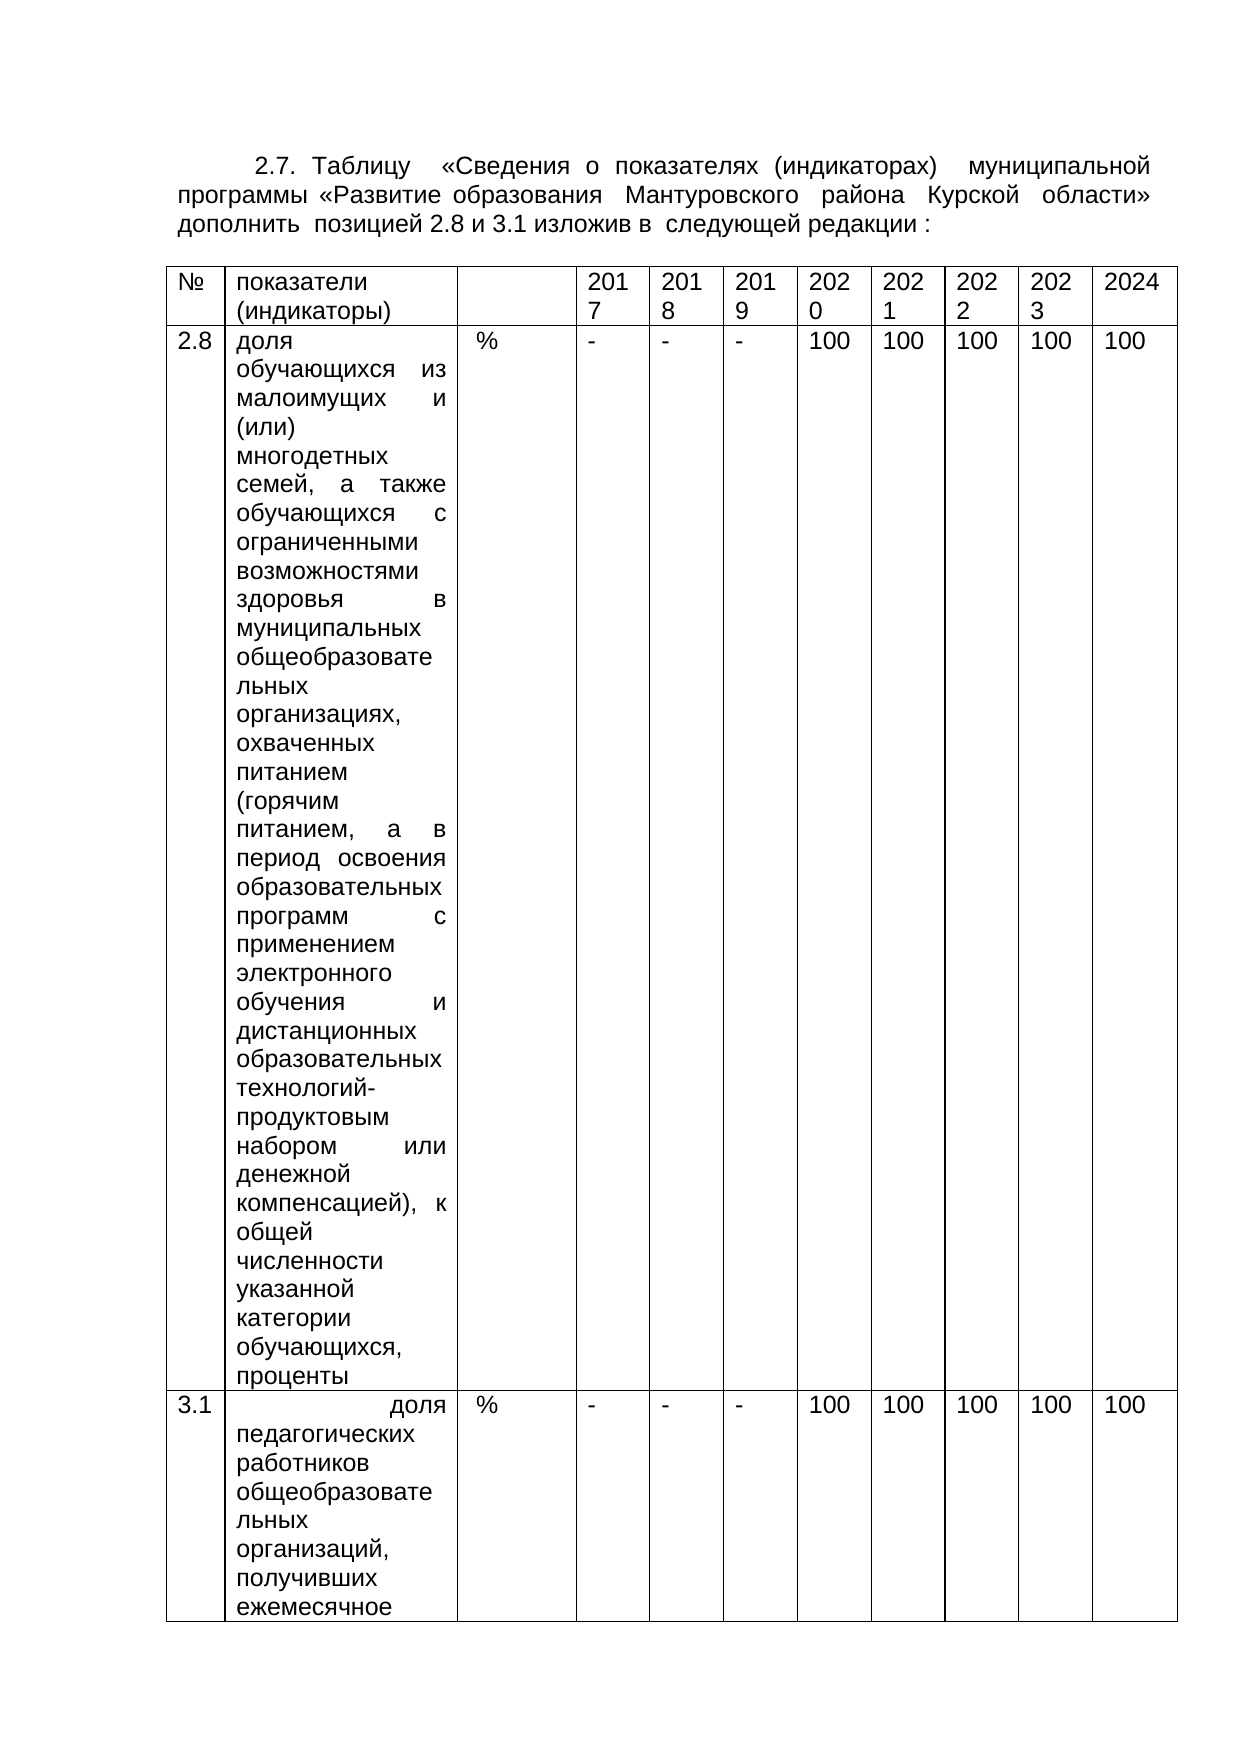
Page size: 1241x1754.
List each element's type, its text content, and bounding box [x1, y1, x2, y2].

table_cell % [458, 326, 576, 1389]
table_header 2021 [872, 267, 944, 325]
table_cell 100 [872, 1391, 944, 1621]
table_cell 2.8 [167, 326, 224, 1389]
table_cell - [650, 1391, 723, 1621]
table_cell 100 [798, 326, 871, 1389]
table_cell 100 [798, 1391, 871, 1621]
table_header показатели (индикаторы) [226, 267, 457, 325]
table_cell 100 [946, 1391, 1018, 1621]
table_header 2022 [946, 267, 1018, 325]
table_cell 100 [872, 326, 944, 1389]
table_cell - [724, 326, 797, 1389]
text 2.7. Таблицу «Сведения о показателях (индикаторах) муниципальной программы «Развитие образования Мантуровского района Курской области» дополнить позицией 2.8 и 3.1 изложив в следующей редакции : [177, 151, 1152, 237]
table_cell 100 [1019, 326, 1092, 1389]
table_cell - [577, 1391, 649, 1621]
table_cell 100 [946, 326, 1018, 1389]
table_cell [226, 1391, 457, 1621]
table_cell - [724, 1391, 797, 1621]
table_header 2023 [1019, 267, 1092, 325]
table_cell доля обучающихся из малоимущих и (или) многодетных семей, а также обучающихся с ограниченными возможностями здоровья в муниципальных общеобразовательных организациях, охваченных питанием (горячим питанием, а в период освоения образовательных программ с применением электронного обучения и дистанционных образовательных технологий- продуктовым набором или денежной компенсацией), к общей численности указанной категории обучающихся, проценты [226, 326, 457, 1389]
table_header 2017 [577, 267, 649, 325]
table_cell - [650, 326, 723, 1389]
table_header [458, 267, 576, 325]
table_cell 100 [1093, 326, 1177, 1389]
table_header 2019 [724, 267, 797, 325]
table_header 2018 [650, 267, 723, 325]
table_header № [167, 267, 224, 325]
table_header 2024 [1093, 267, 1177, 325]
table_cell - [577, 326, 649, 1389]
table_cell 100 [1093, 1391, 1177, 1621]
table_cell % [458, 1391, 576, 1621]
table_cell 3.1 [167, 1391, 224, 1621]
table_cell 100 [1019, 1391, 1092, 1621]
table_header 2020 [798, 267, 871, 325]
